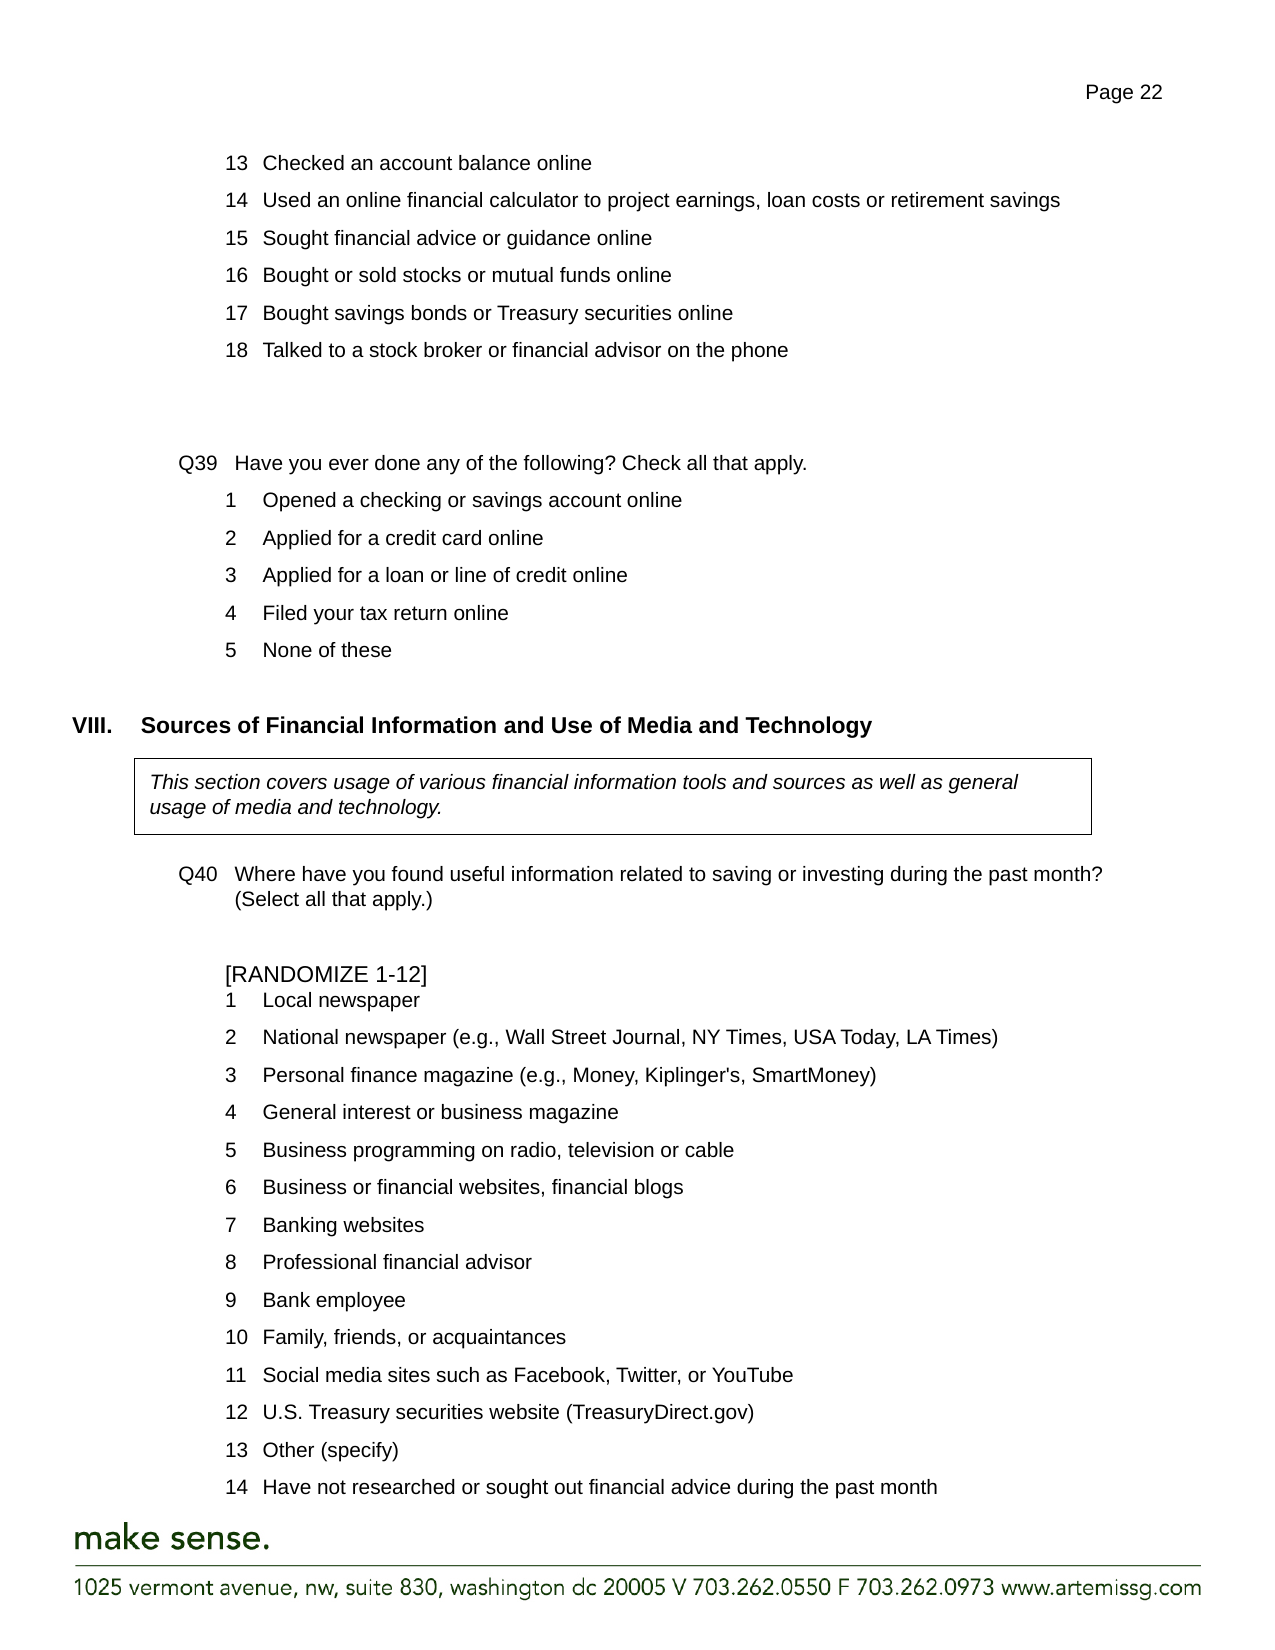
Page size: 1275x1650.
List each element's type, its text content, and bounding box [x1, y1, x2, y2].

list General interest or business magazine [225, 1100, 1162, 1125]
list Business programming on radio, television or cable [225, 1137, 1162, 1162]
subtitle Sources of Financial Information and Use of Media and Technology [112, 712, 1162, 739]
list None of these [225, 637, 1162, 662]
list Filed your tax return online [225, 600, 1162, 625]
list Family, friends, or acquaintances [225, 1325, 1162, 1350]
list Personal finance magazine (e.g., Money, Kiplinger's, SmartMoney) [225, 1062, 1162, 1087]
list Talked to a stock broker or financial advisor on the phone [225, 337, 1162, 362]
list Where have you found useful information related to saving or investing during the past month? (Select all that apply.) [178, 861, 1162, 911]
list Have not researched or sought out financial advice during the past month [225, 1475, 1162, 1500]
text [RANDOMIZE 1-12] [225, 961, 1162, 987]
list Bought savings bonds or Treasury securities online [225, 300, 1162, 325]
list Local newspaper [225, 987, 1162, 1012]
list Sought financial advice or guidance online [225, 225, 1162, 250]
list Have you ever done any of the following? Check all that apply. [178, 450, 1162, 475]
list Used an online financial calculator to project earnings, loan costs or retirement savings [225, 187, 1162, 212]
list Applied for a loan or line of credit online [225, 562, 1162, 587]
list Bought or sold stocks or mutual funds online [225, 262, 1162, 287]
list Bank employee [225, 1287, 1162, 1312]
list Business or financial websites, financial blogs [225, 1175, 1162, 1200]
list National newspaper (e.g., Wall Street Journal, NY Times, USA Today, LA Times) [225, 1025, 1162, 1050]
picture [0, 1500, 1275, 1650]
list Banking websites [225, 1212, 1162, 1237]
list Applied for a credit card online [225, 525, 1162, 550]
list Other (specify) [225, 1437, 1162, 1462]
list U.S. Treasury securities website (TreasuryDirect.gov) [225, 1400, 1162, 1425]
list Professional financial advisor [225, 1250, 1162, 1275]
list Checked an account balance online [225, 150, 1162, 175]
list Social media sites such as Facebook, Twitter, or YouTube [225, 1362, 1162, 1387]
list Opened a checking or savings account online [225, 487, 1162, 512]
